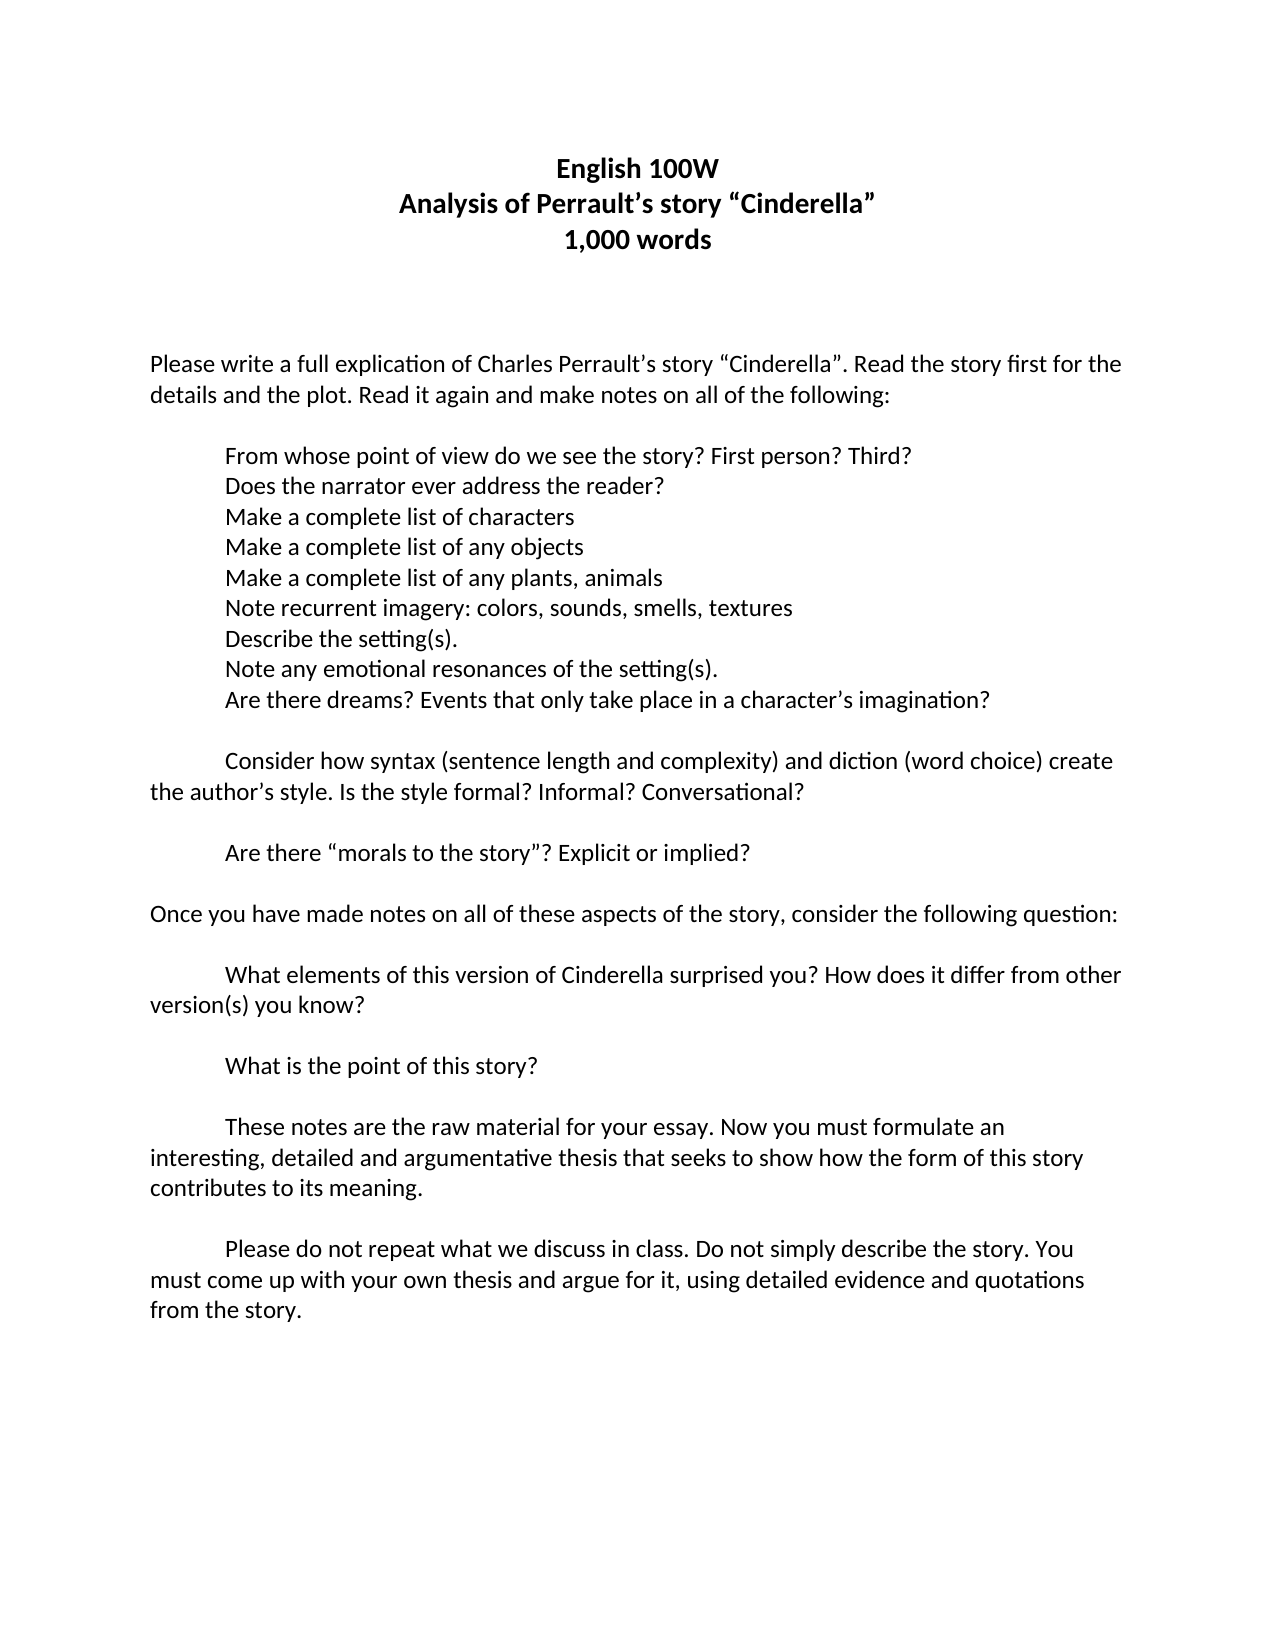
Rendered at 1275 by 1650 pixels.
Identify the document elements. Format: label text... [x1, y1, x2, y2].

text Note any emotional resonances of the setting(s). [150, 654, 1125, 684]
text What is the point of this story? [150, 1050, 1125, 1081]
text Does the narrator ever address the reader? [150, 471, 1125, 501]
text Are there dreams? Events that only take place in a character’s imagination? [150, 684, 1125, 715]
text Please do not repeat what we discuss in class. Do not simply describe the story. You must come up with your own thesis and argue for it, using detailed evidence and quotations from the story. [150, 1233, 1125, 1325]
text What elements of this version of Cinderella surprised you? How does it differ from other version(s) you know? [150, 959, 1125, 1020]
text Make a complete list of characters [150, 501, 1125, 532]
text Are there “morals to the story”? Explicit or implied? [150, 837, 1125, 867]
text Once you have made notes on all of these aspects of the story, consider the following question: [150, 898, 1125, 928]
text Please write a full explication of Charles Perrault’s story “Cinderella”. Read the story first for the details and the plot. Read it again and make notes on all of the following: [150, 348, 1125, 409]
text Make a complete list of any plants, animals [150, 562, 1125, 593]
text English 100W [150, 150, 1125, 186]
text Describe the setting(s). [150, 623, 1125, 654]
text From whose point of view do we see the story? First person? Third? [150, 440, 1125, 471]
text Analysis of Perrault’s story “Cinderella” [150, 186, 1125, 221]
text Make a complete list of any objects [150, 532, 1125, 562]
text These notes are the raw material for your essay. Now you must formulate an interesting, detailed and argumentative thesis that seeks to show how the form of this story contributes to its meaning. [150, 1111, 1125, 1203]
text Note recurrent imagery: colors, sounds, smells, textures [150, 593, 1125, 623]
text 1,000 words [150, 221, 1125, 257]
text Consider how syntax (sentence length and complexity) and diction (word choice) create the author’s style. Is the style formal? Informal? Conversational? [150, 745, 1125, 806]
